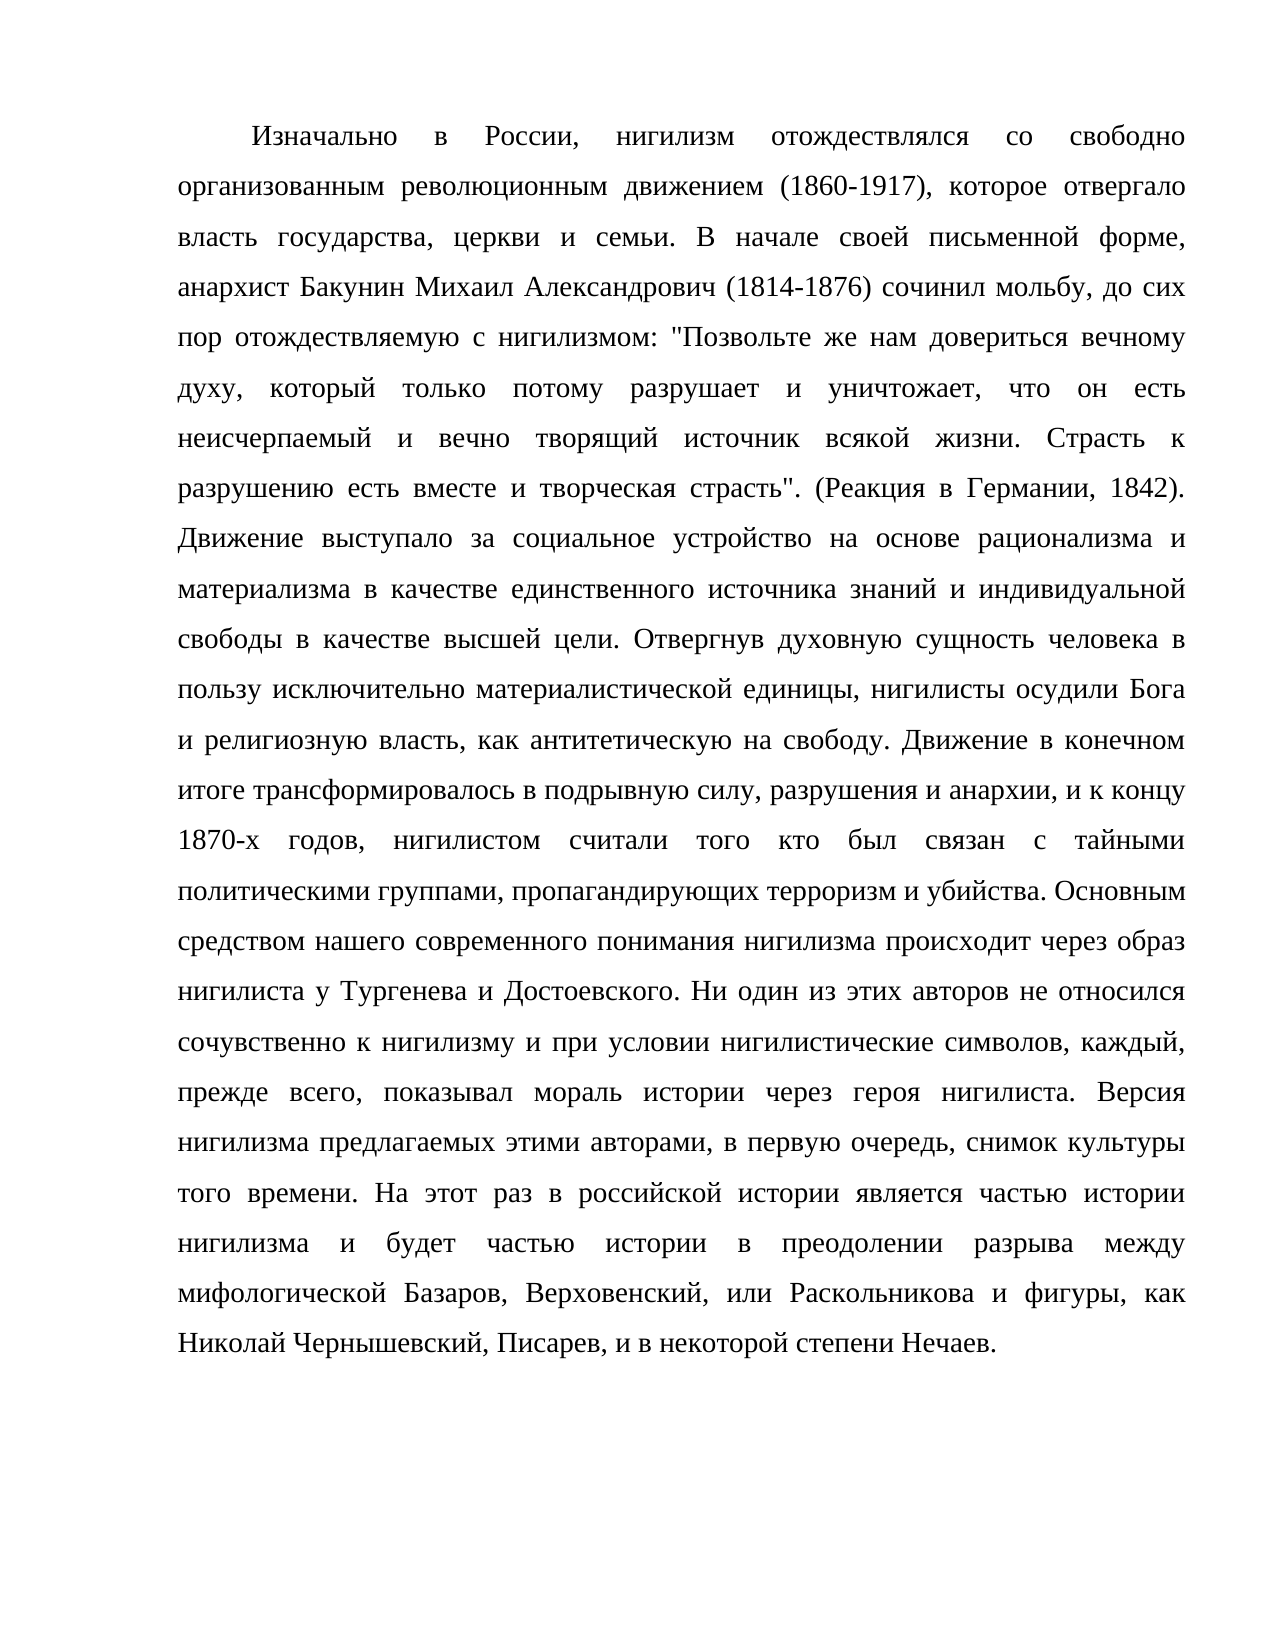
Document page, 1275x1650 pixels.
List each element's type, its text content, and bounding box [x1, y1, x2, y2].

text Изначально в России, нигилизм отождествлялся со свободно организованным революционным движением (1860-1917), которое отвергало власть государства, церкви и семьи. В начале своей письменной форме, анархист Бакунин Михаил Александрович (1814-1876) сочинил мольбу, до сих пор отождествляемую с нигилизмом: "Позвольте же нам довериться вечному духу, который только потому разрушает и уничтожает, что он есть неисчерпаемый и вечно творящий источник всякой жизни. Страсть к разрушению есть вместе и творческая страсть". (Реакция в Германии, 1842). Движение выступало за социальное устройство на основе рационализма и материализма в качестве единственного источника знаний и индивидуальной свободы в качестве высшей цели. Отвергнув духовную сущность человека в пользу исключительно материалистической единицы, нигилисты осудили Бога и религиозную власть, как антитетическую на свободу. Движение в конечном итоге трансформировалось в подрывную силу, разрушения и анархии, и к концу 1870-х годов, нигилистом считали того кто был связан с тайными политическими группами, пропагандирующих терроризм и убийства. Основным средством нашего современного понимания нигилизма происходит через образ нигилиста у Тургенева и Достоевского. Ни один из этих авторов не относился сочувственно к нигилизму и при условии нигилистические символов, каждый, прежде всего, показывал мораль истории через героя нигилиста. Версия нигилизма предлагаемых этими авторами, в первую очередь, снимок культуры того времени. На этот раз в российской истории является частью истории нигилизма и будет частью истории в преодолении разрыва между мифологической Базаров, Верховенский, или Раскольникова и фигуры, как Николай Чернышевский, Писарев, и в некоторой степени Нечаев. [177, 118, 1186, 1359]
